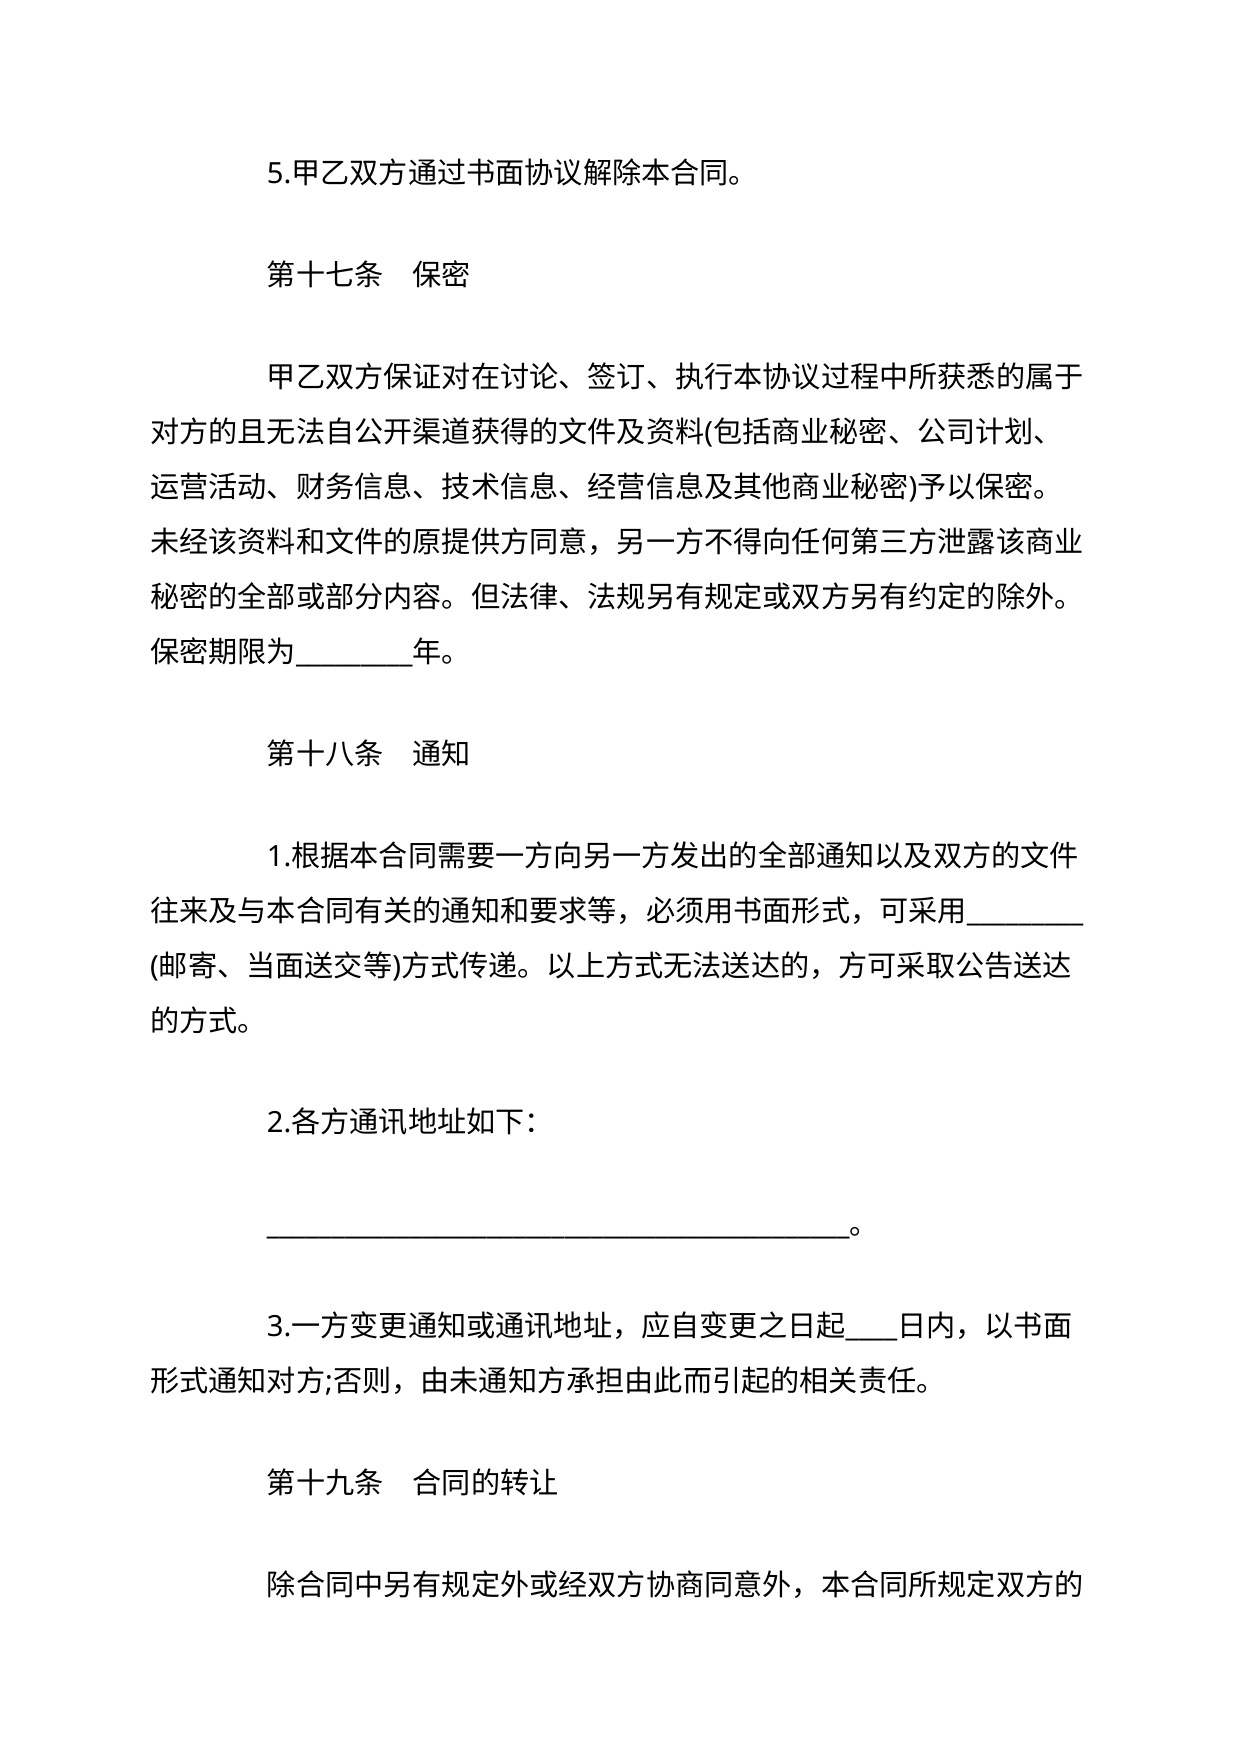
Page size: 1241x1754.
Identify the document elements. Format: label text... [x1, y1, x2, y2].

text 1.根据本合同需要一方向另一方发出的全部通知以及双方的文件往来及与本合同有关的通知和要求等，必须用书面形式，可采用_________(邮寄、当面送交等)方式传递。以上方式无法送达的，方可采取公告送达的方式。 [150, 832, 1090, 1039]
text 5.甲乙双方通过书面协议解除本合同。 [150, 150, 1090, 192]
text _____________________________________________。 [150, 1201, 1090, 1243]
text 第十八条 通知 [150, 730, 1090, 773]
text 第十七条 保密 [150, 252, 1090, 294]
text 3.一方变更通知或通讯地址，应自变更之日起____日内，以书面形式通知对方;否则，由未通知方承担由此而引起的相关责任。 [150, 1303, 1090, 1400]
text 甲乙双方保证对在讨论、签订、执行本协议过程中所获悉的属于对方的且无法自公开渠道获得的文件及资料(包括商业秘密、公司计划、运营活动、财务信息、技术信息、经营信息及其他商业秘密)予以保密。未经该资料和文件的原提供方同意，另一方不得向任何第三方泄露该商业秘密的全部或部分内容。但法律、法规另有规定或双方另有约定的除外。保密期限为_________年。 [150, 354, 1090, 671]
text 2.各方通讯地址如下： [150, 1099, 1090, 1141]
text 第十九条 合同的转让 [150, 1460, 1090, 1502]
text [150, 1562, 1090, 1604]
